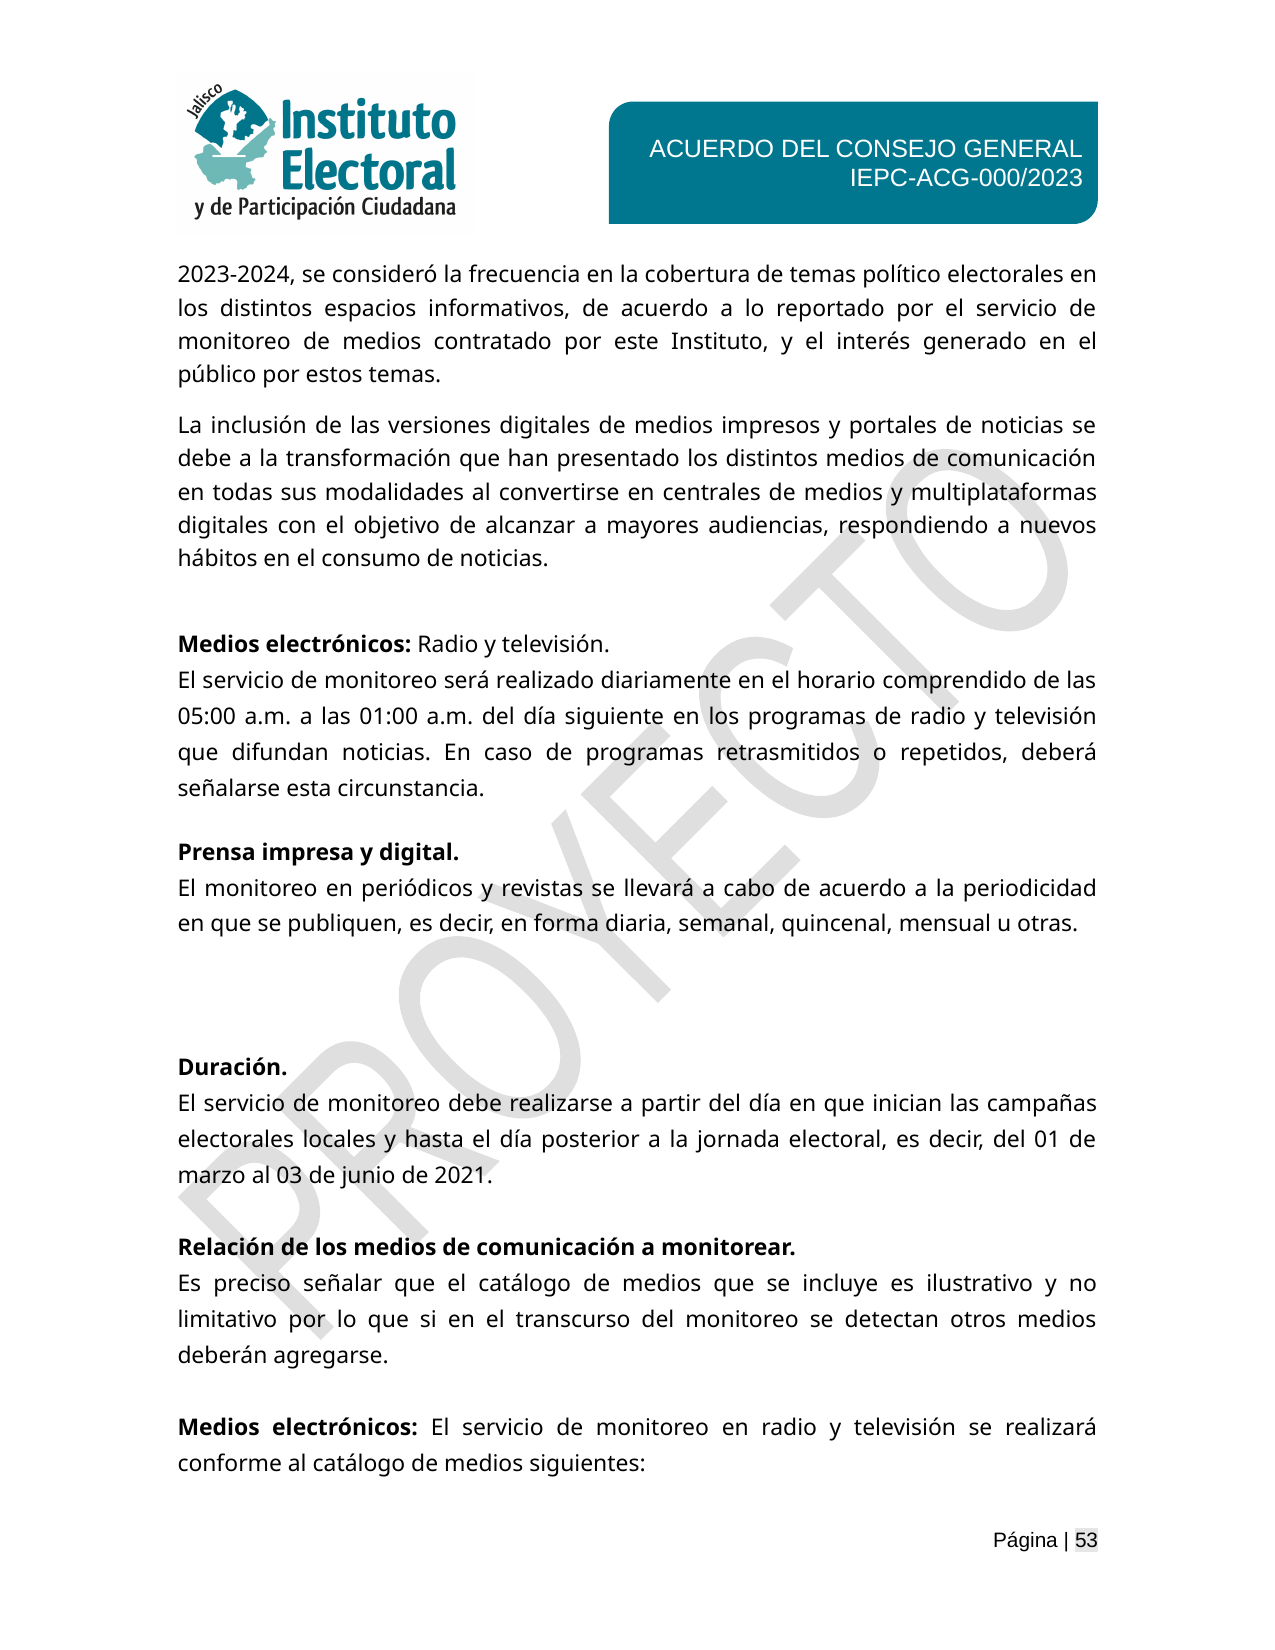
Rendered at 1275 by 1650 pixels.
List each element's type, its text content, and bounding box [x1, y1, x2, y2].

text Es preciso señalar que el catálogo de medios que se incluye es ilustrativo y no limitativo por lo que si en el transcurso del monitoreo se detectan otros medios deberán agregarse. [177, 1267, 1098, 1370]
text El monitoreo en periódicos y revistas se llevará a cabo de acuerdo a la periodicidad en que se publiquen, es decir, en forma diaria, semanal, quincenal, mensual u otras. [177, 871, 1098, 939]
text El servicio de monitoreo debe realizarse a partir del día en que inician las campañas electorales locales y hasta el día posterior a la jornada electoral, es decir, del 01 de marzo al 03 de junio de 2021. [177, 1087, 1098, 1190]
text Relación de los medios de comunicación a monitorear. [177, 1231, 1098, 1262]
text Medios electrónicos: El servicio de monitoreo en radio y televisión se realizará conforme al catálogo de medios siguientes: [177, 1411, 1098, 1478]
text Duración. [177, 1051, 1098, 1082]
text La inclusión de las versiones digitales de medios impresos y portales de noticias se debe a la transformación que han presentado los distintos medios de comunicación en todas sus modalidades al convertirse en centrales de medios y multiplataformas digitales con el objetivo de alcanzar a mayores audiencias, respondiendo a nuevos hábitos en el consumo de noticias. [177, 408, 1098, 573]
text Prensa impresa y digital. [177, 836, 1098, 867]
text El servicio de monitoreo será realizado diariamente en el horario comprendido de las 05:00 a.m. a las 01:00 a.m. del día siguiente en los programas de radio y televisión que difundan noticias. En caso de programas retrasmitidos o repetidos, deberá señalarse esta circunstancia. [177, 664, 1098, 803]
picture [177, 73, 477, 235]
text Medios electrónicos: Radio y televisión. [177, 628, 1098, 659]
